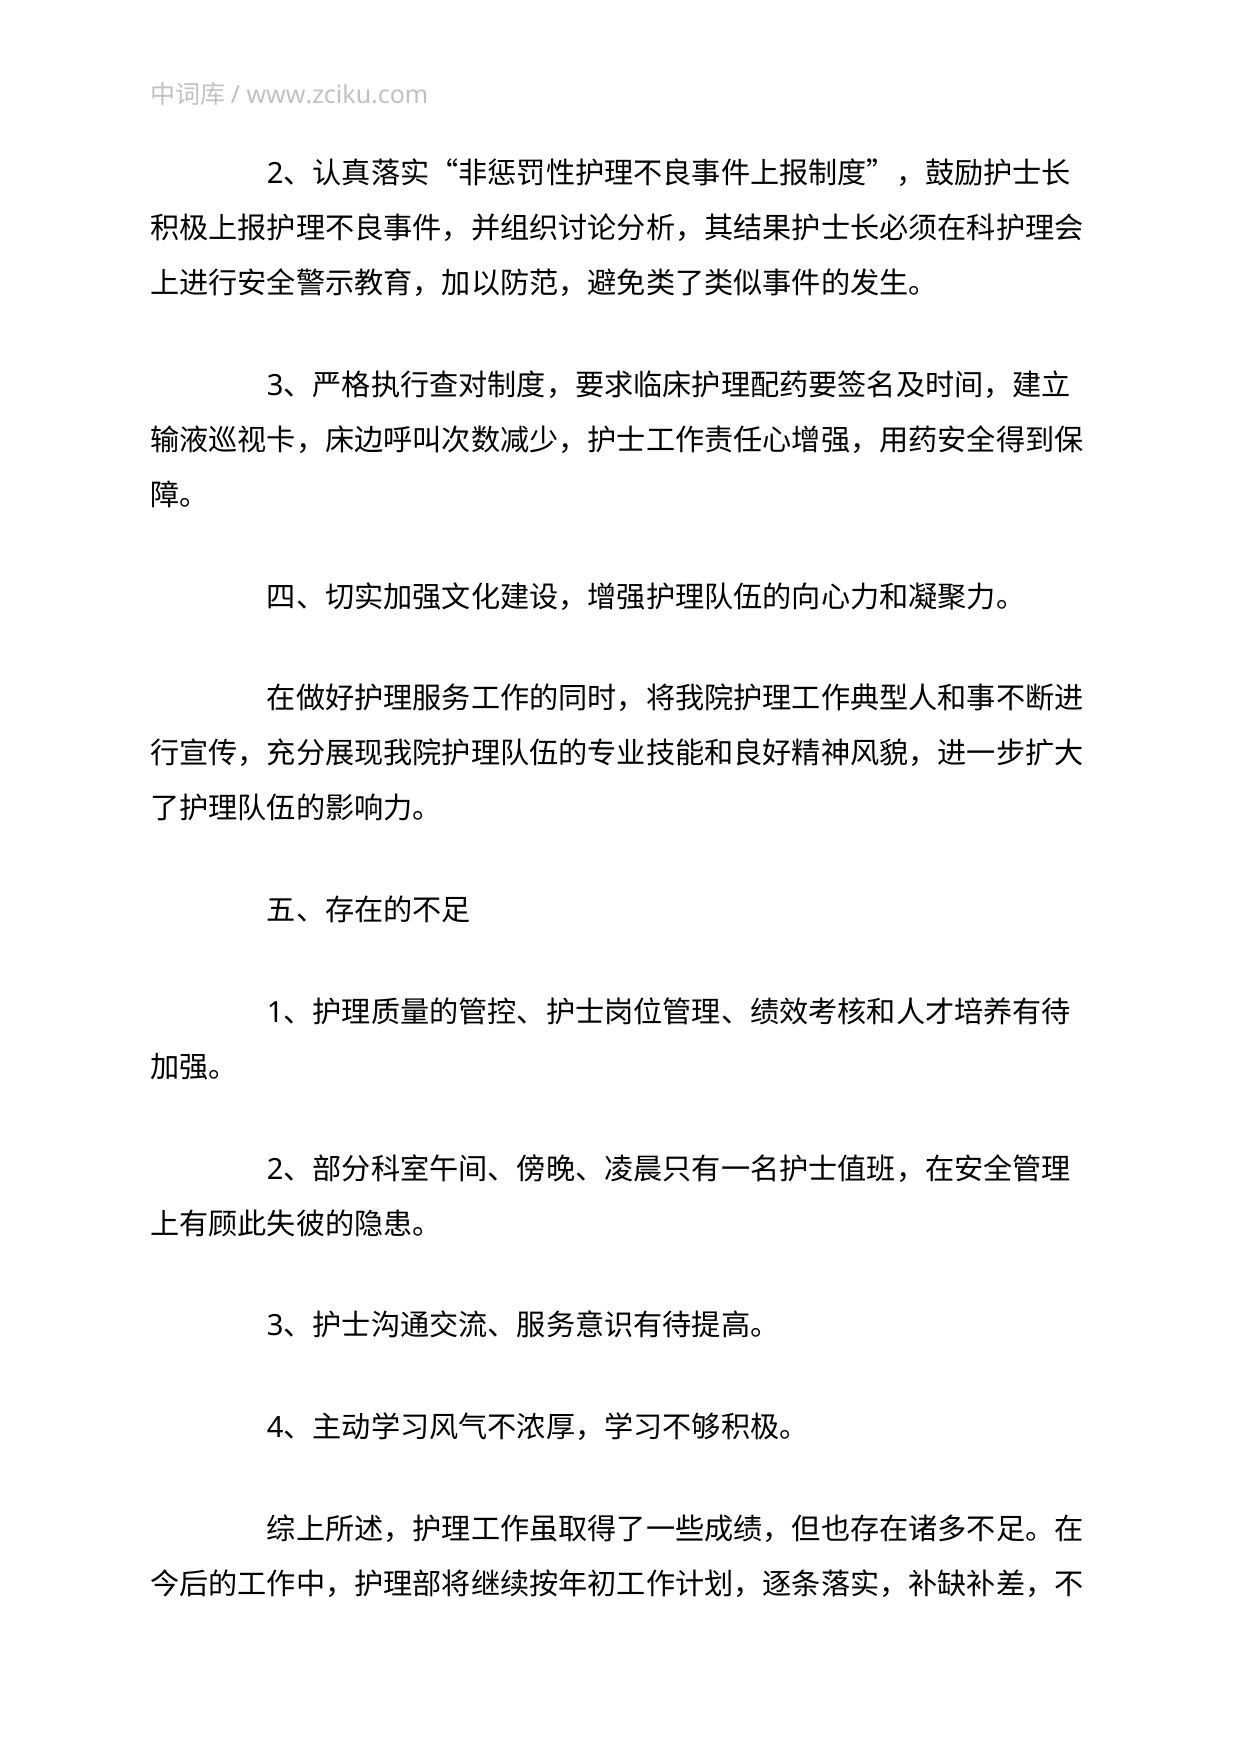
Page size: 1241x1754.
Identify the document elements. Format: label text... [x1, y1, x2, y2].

text 四、切实加强文化建设，增强护理队伍的向心力和凝聚力。 [150, 573, 1090, 616]
text 4、主动学习风气不浓厚，学习不够积极。 [150, 1404, 1090, 1446]
text 2、部分科室午间、傍晚、凌晨只有一名护士值班，在安全管理上有顾此失彼的隐患。 [150, 1145, 1090, 1242]
text 2、认真落实“非惩罚性护理不良事件上报制度”，鼓励护士长积极上报护理不良事件，并组织讨论分析，其结果护士长必须在科护理会上进行安全警示教育，加以防范，避免类了类似事件的发生。 [150, 150, 1090, 302]
text 五、存在的不足 [150, 887, 1090, 929]
text 在做好护理服务工作的同时，将我院护理工作典型人和事不断进行宣传，充分展现我院护理队伍的专业技能和良好精神风貌，进一步扩大了护理队伍的影响力。 [150, 675, 1090, 827]
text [150, 1506, 1090, 1603]
text 1、护理质量的管控、护士岗位管理、绩效考核和人才培养有待加强。 [150, 988, 1090, 1086]
text 3、护士沟通交流、服务意识有待提高。 [150, 1302, 1090, 1344]
text 3、严格执行查对制度，要求临床护理配药要签名及时间，建立输液巡视卡，床边呼叫次数减少，护士工作责任心增强，用药安全得到保障。 [150, 362, 1090, 514]
